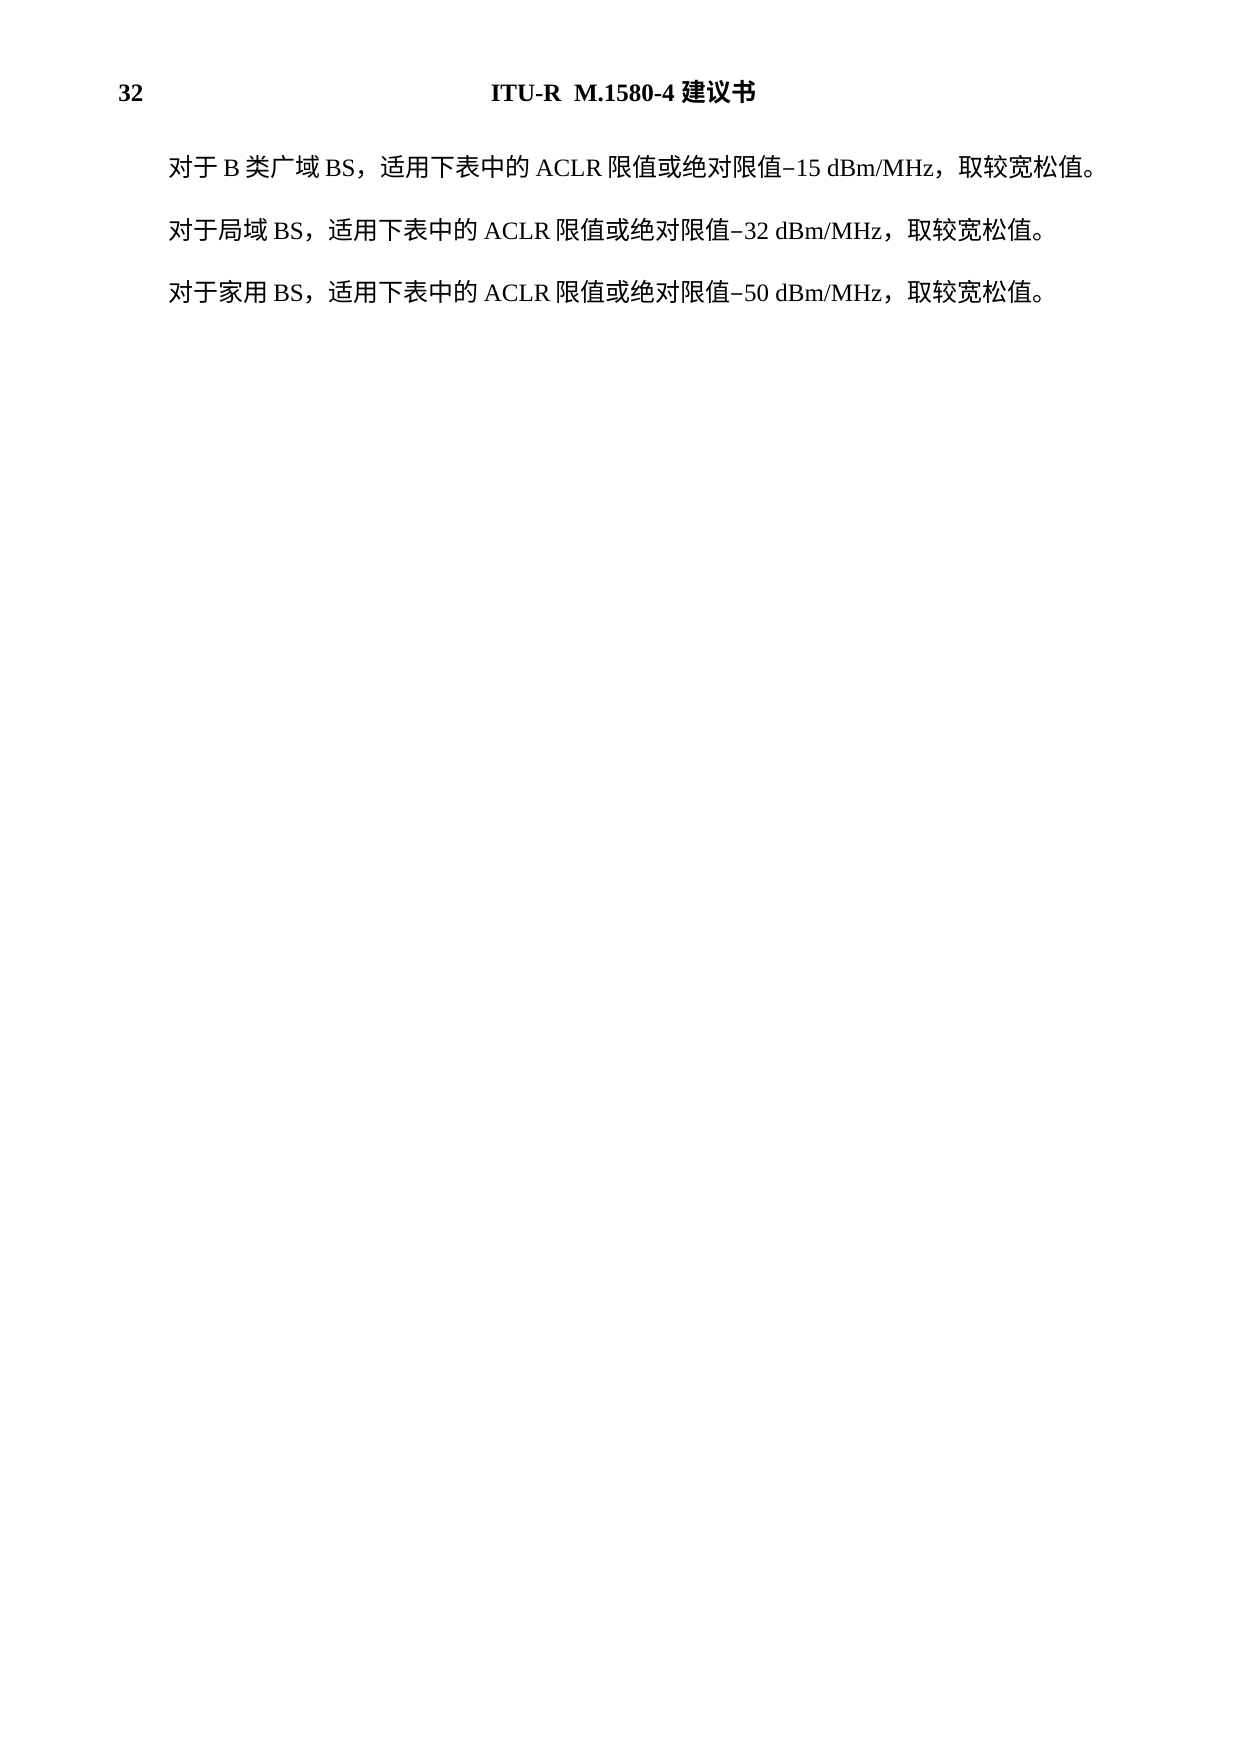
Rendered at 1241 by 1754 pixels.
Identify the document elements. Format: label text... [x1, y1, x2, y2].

text 对于局域BS，适用下表中的ACLR限值或绝对限值–32 dBm/MHz，取较宽松值。 [118, 210, 1122, 246]
text 对于家用BS，适用下表中的ACLR限值或绝对限值–50 dBm/MHz，取较宽松值。 [118, 273, 1122, 309]
text 对于B类广域BS，适用下表中的ACLR限值或绝对限值–15 dBm/MHz，取较宽松值。 [118, 148, 1122, 184]
